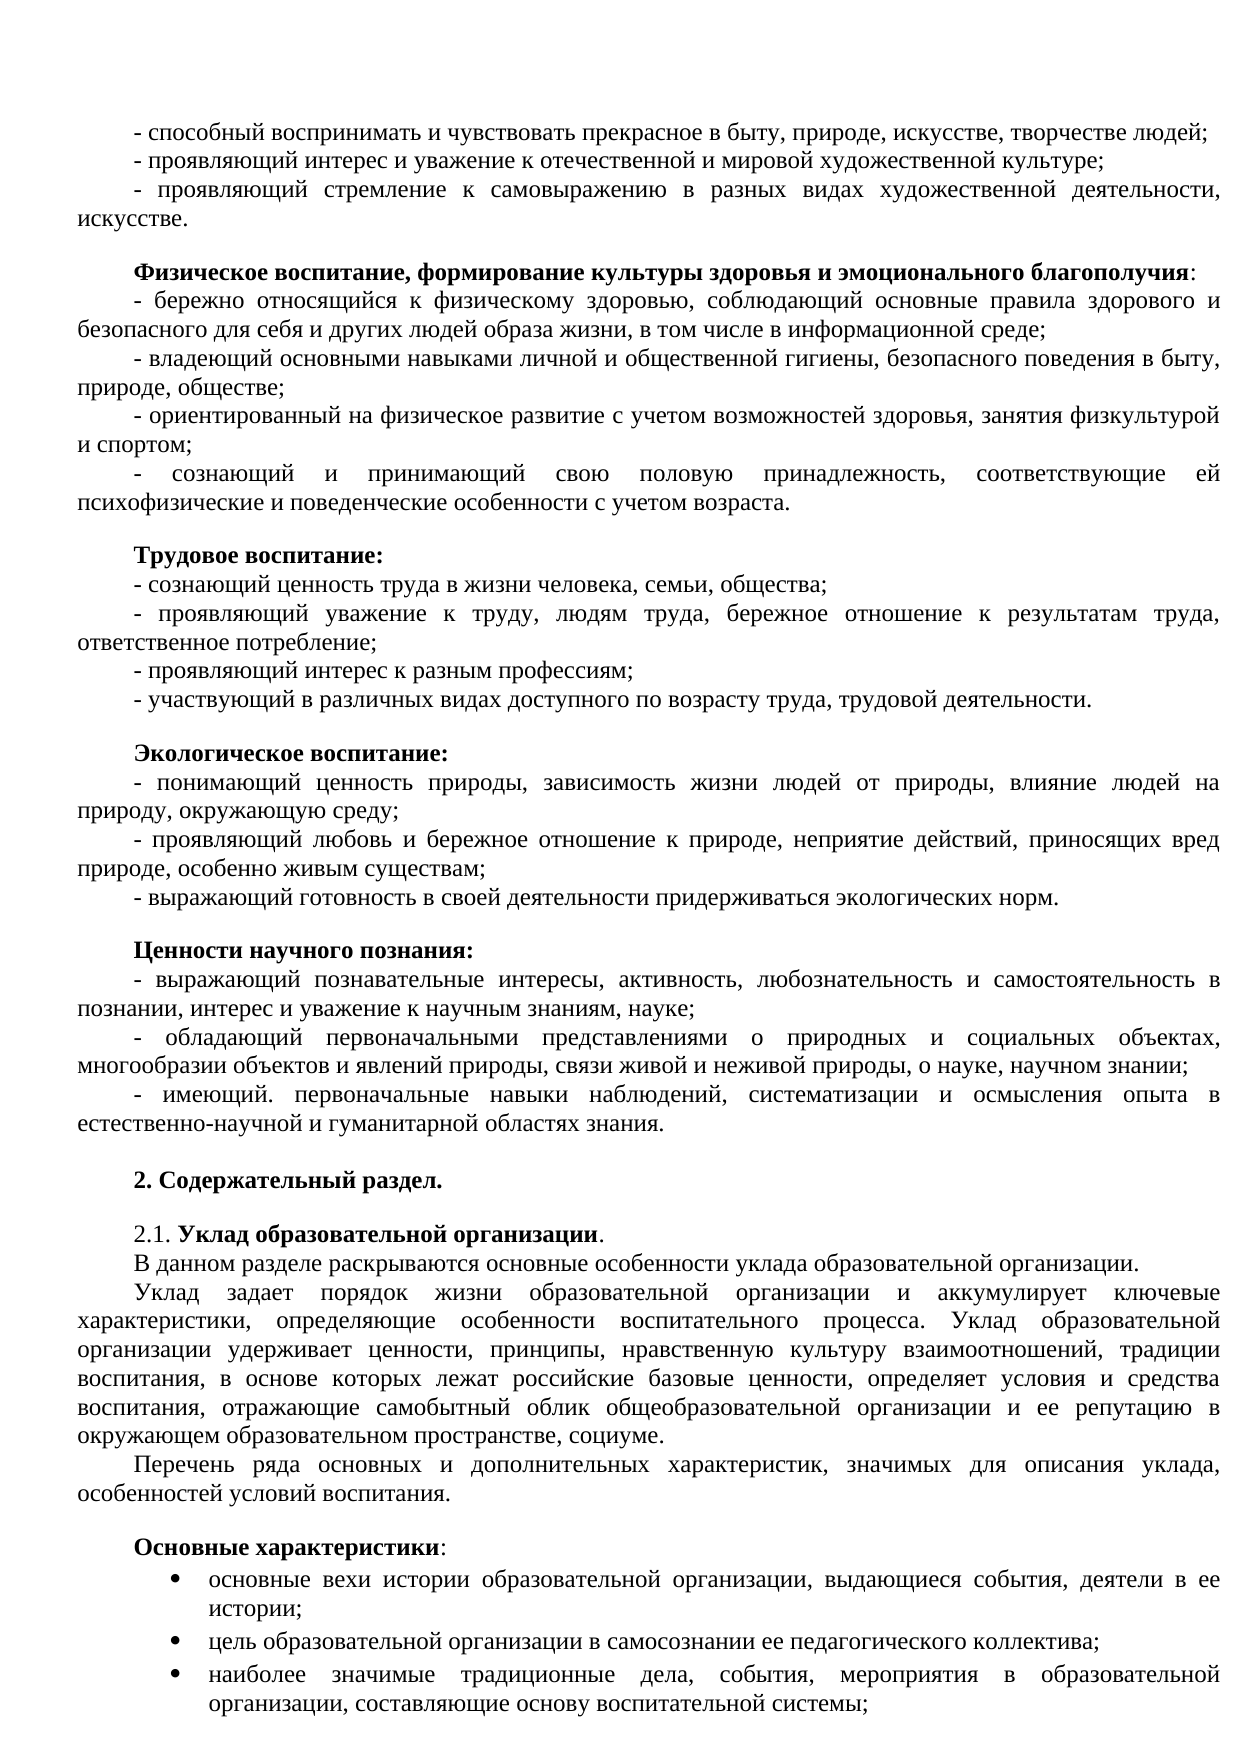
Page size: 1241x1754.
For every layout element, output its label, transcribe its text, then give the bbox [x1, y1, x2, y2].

text 2. Содержательный раздел. [77, 1165, 1221, 1194]
text Основные характеристики: [77, 1532, 1221, 1560]
text Уклад задает порядок жизни образовательной организации и аккумулирует ключевые характеристики, определяющие особенности воспитательного процесса. Уклад образовательной организации удерживает ценности, принципы, нравственную культуру взаимоотношений, традиции воспитания, в основе которых лежат российские базовые ценности, определяет условия и средства воспитания, отражающие самобытный облик общеобразовательной организации и ее репутацию в окружающем образовательном пространстве, социуме. [77, 1277, 1221, 1449]
text - бережно относящийся к физическому здоровью, соблюдающий основные правила здорового и безопасного для себя и других людей образа жизни, в том числе в информационной среде; [77, 285, 1221, 343]
text - проявляющий интерес к разным профессиям; [77, 655, 1221, 684]
text - проявляющий интерес и уважение к отечественной и мировой художественной культуре; [77, 145, 1221, 174]
text - проявляющий любовь и бережное отношение к природе, неприятие действий, приносящих вред природе, особенно живым существам; [77, 824, 1221, 882]
text - способный воспринимать и чувствовать прекрасное в быту, природе, искусстве, творчестве людей; [77, 117, 1221, 145]
text - понимающий ценность природы, зависимость жизни людей от природы, влияние людей на природу, окружающую среду; [77, 767, 1221, 824]
list цель образовательной организации в самосознании ее педагогического коллектива; [171, 1626, 1221, 1655]
text - сознающий и принимающий свою половую принадлежность, соответствующие ей психофизические и поведенческие особенности с учетом возраста. [77, 458, 1221, 515]
text - владеющий основными навыками личной и общественной гигиены, безопасного поведения в быту, природе, обществе; [77, 343, 1221, 400]
text - выражающий познавательные интересы, активность, любознательность и самостоятельность в познании, интерес и уважение к научным знаниям, науке; [77, 964, 1221, 1022]
text - участвующий в различных видах доступного по возрасту труда, трудовой деятельности. [77, 684, 1221, 713]
text - сознающий ценность труда в жизни человека, семьи, общества; [77, 569, 1221, 598]
text Ценности научного познания: [77, 935, 1221, 964]
text 2.1. Уклад образовательной организации. [77, 1219, 1221, 1248]
text - проявляющий уважение к труду, людям труда, бережное отношение к результатам труда, ответственное потребление; [77, 598, 1221, 655]
list основные вехи истории образовательной организации, выдающиеся события, деятели в ее истории; [171, 1564, 1221, 1622]
text Перечень ряда основных и дополнительных характеристик, значимых для описания уклада, особенностей условий воспитания. [77, 1449, 1221, 1507]
text Экологическое воспитание: [77, 738, 1221, 767]
text Трудовое воспитание: [77, 540, 1221, 569]
text - проявляющий стремление к самовыражению в разных видах художественной деятельности, искусстве. [77, 174, 1221, 232]
list наиболее значимые традиционные дела, события, мероприятия в образовательной организации, составляющие основу воспитательной системы; [171, 1659, 1221, 1717]
text Физическое воспитание, формирование культуры здоровья и эмоционального благополучия: [77, 257, 1221, 285]
text В данном разделе раскрываются основные особенности уклада образовательной организации. [77, 1248, 1221, 1277]
text - выражающий готовность в своей деятельности придерживаться экологических норм. [77, 882, 1221, 910]
text - обладающий первоначальными представлениями о природных и социальных объектах, многообразии объектов и явлений природы, связи живой и неживой природы, о науке, научном знании; [77, 1022, 1221, 1079]
text - имеющий. первоначальные навыки наблюдений, систематизации и осмысления опыта в естественно-научной и гуманитарной областях знания. [77, 1079, 1221, 1137]
text - ориентированный на физическое развитие с учетом возможностей здоровья, занятия физкультурой и спортом; [77, 400, 1221, 458]
